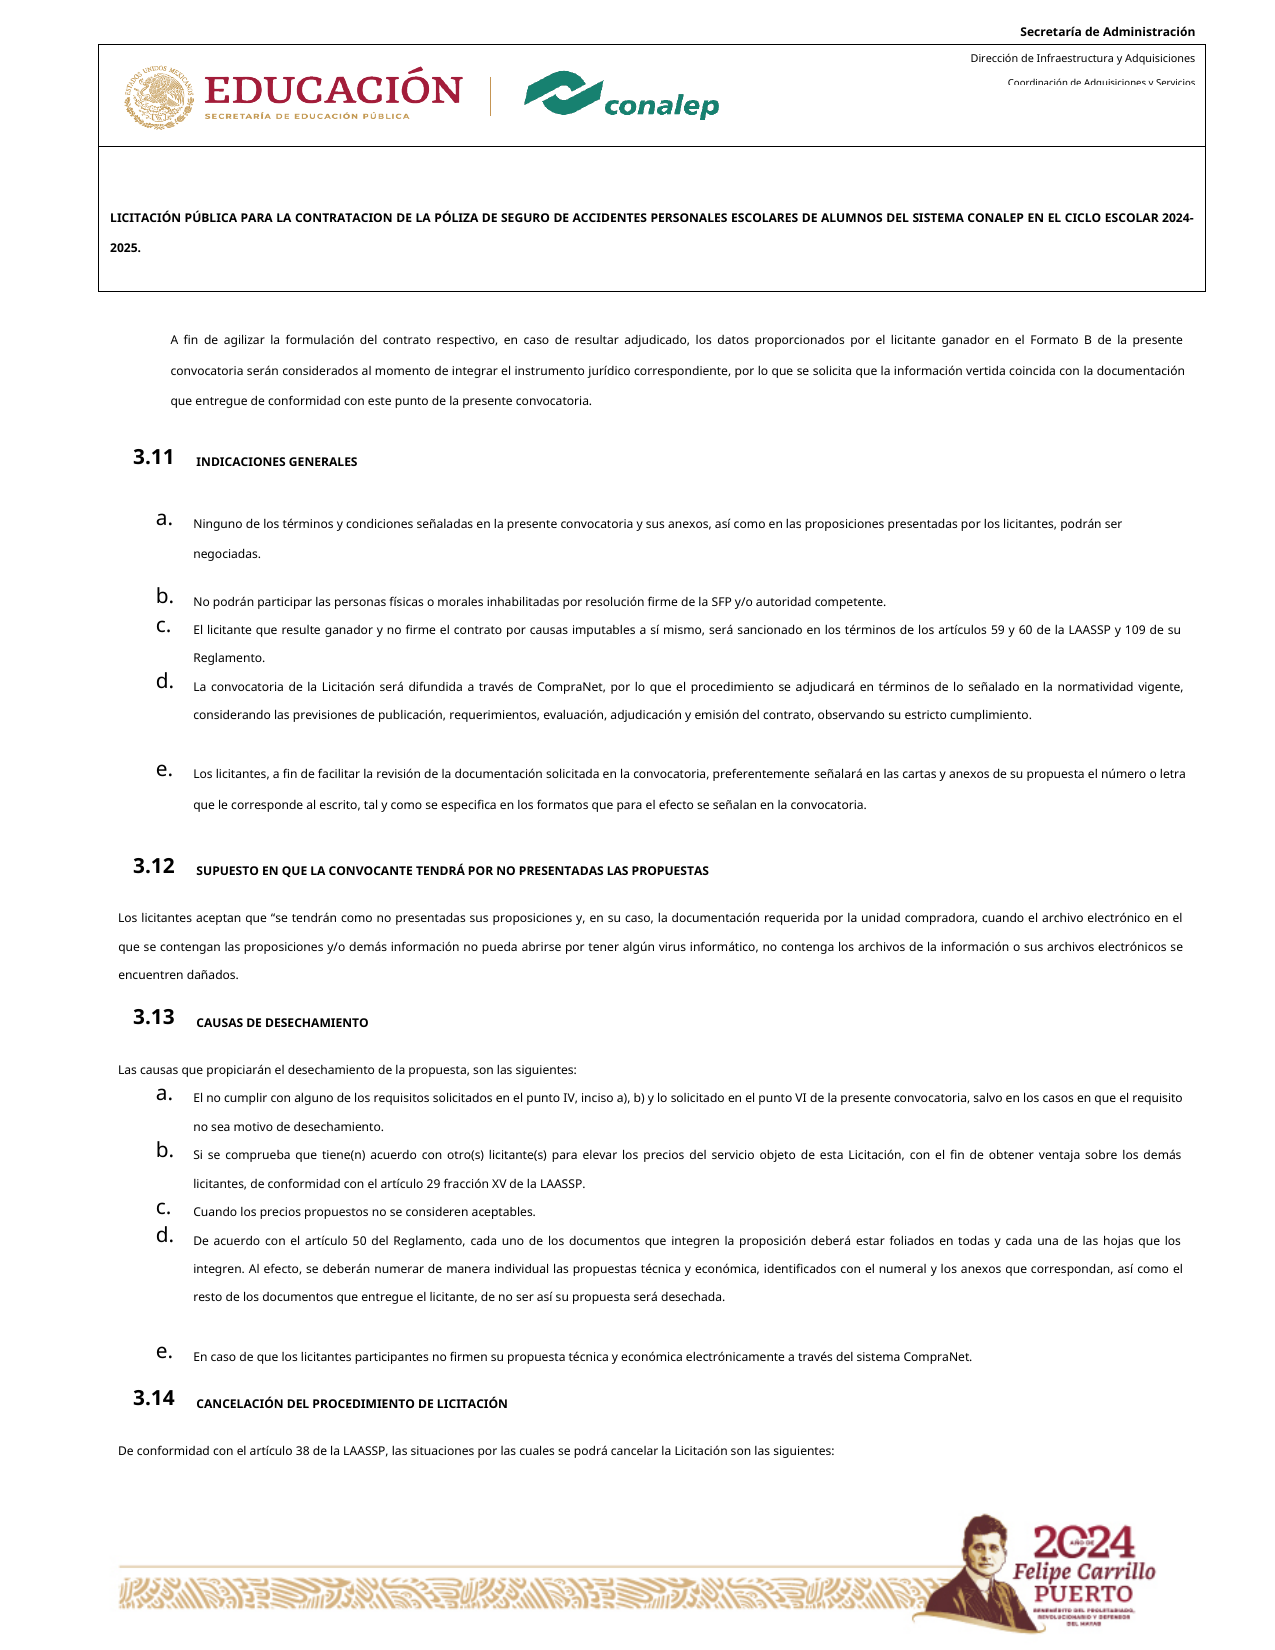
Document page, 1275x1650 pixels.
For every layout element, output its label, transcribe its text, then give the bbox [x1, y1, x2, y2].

list SUPUESTO EN QUE LA CONVOCANTE TENDRÁ POR NO PRESENTADAS LAS PROPUESTAS [133, 851, 1186, 879]
list La convocatoria de la Licitación será difundida a través de CompraNet, por lo que el procedimiento se adjudicará en términos de lo señalado en la normatividad vigente, considerando las previsiones de publicación, requerimientos, evaluación, adjudicación y emisión del contrato, observando su estricto cumplimiento. [156, 667, 1185, 723]
list Cuando los precios propuestos no se consideren aceptables. [156, 1192, 1185, 1220]
list CANCELACIÓN DEL PROCEDIMIENTO DE LICITACIÓN [133, 1383, 1186, 1412]
list El no cumplir con alguno de los requisitos solicitados en el punto IV, inciso a), b) y lo solicitado en el punto VI de la presente convocatoria, salvo en los casos en que el requisito no sea motivo de desechamiento. [156, 1078, 1185, 1135]
text Los licitantes aceptan que “se tendrán como no presentadas sus proposiciones y, en su caso, la documentación requerida por la unidad compradora, cuando el archivo electrónico en el que se contengan las proposiciones y/o demás información no pueda abrirse por tener algún virus informático, no contenga los archivos de la información o sus archivos electrónicos se encuentren dañados. [118, 898, 1185, 983]
list Los licitantes, a fin de facilitar la revisión de la documentación solicitada en la convocatoria, preferentemente señalará en las cartas y anexos de su propuesta el número o letra que le corresponde al escrito, tal y como se especifica en los formatos que para el efecto se señalan en la convocatoria. [156, 754, 1186, 813]
list El licitante que resulte ganador y no firme el contrato por causas imputables a sí mismo, será sancionado en los términos de los artículos 59 y 60 de la LAASSP y 109 de su Reglamento. [156, 610, 1185, 667]
list De acuerdo con el artículo 50 del Reglamento, cada uno de los documentos que integren la proposición deberá estar foliados en todas y cada una de las hojas que los integren. Al efecto, se deberán numerar de manera individual las propuestas técnica y económica, identificados con el numeral y los anexos que correspondan, así como el resto de los documentos que entregue el licitante, de no ser así su propuesta será desechada. [156, 1220, 1185, 1306]
picture [1, 1489, 1272, 1650]
list Si se comprueba que tiene(n) acuerdo con otro(s) licitante(s) para elevar los precios del servicio objeto de esta Licitación, con el fin de obtener ventaja sobre los demás licitantes, de conformidad con el artículo 29 fracción XV de la LAASSP. [156, 1135, 1185, 1192]
text De conformidad con el artículo 38 de la LAASSP, las situaciones por las cuales se podrá cancelar la Licitación son las siguientes: [118, 1431, 1185, 1459]
list INDICACIONES GENERALES [133, 442, 1186, 471]
list CAUSAS DE DESECHAMIENTO [133, 1002, 1186, 1031]
text Las causas que propiciarán el desechamiento de la propuesta, son las siguientes: [118, 1049, 1185, 1078]
list A fin de agilizar la formulación del contrato respectivo, en caso de resultar adjudicado, los datos proporcionados por el licitante ganador en el Formato B de la presente convocatoria serán considerados al momento de integrar el instrumento jurídico correspondiente, por lo que se solicita que la información vertida coincida con la documentación que entregue de conformidad con este punto de la presente convocatoria. [170, 319, 1186, 409]
list No podrán participar las personas físicas o morales inhabilitadas por resolución firme de la SFP y/o autoridad competente. [156, 581, 1185, 610]
list En caso de que los licitantes participantes no firmen su propuesta técnica y económica electrónicamente a través del sistema CompraNet. [156, 1336, 1185, 1364]
list Ninguno de los términos y condiciones señaladas en la presente convocatoria y sus anexos, así como en las proposiciones presentadas por los licitantes, podrán ser negociadas. [156, 503, 1186, 562]
picture [506, 59, 756, 131]
picture [124, 65, 463, 130]
